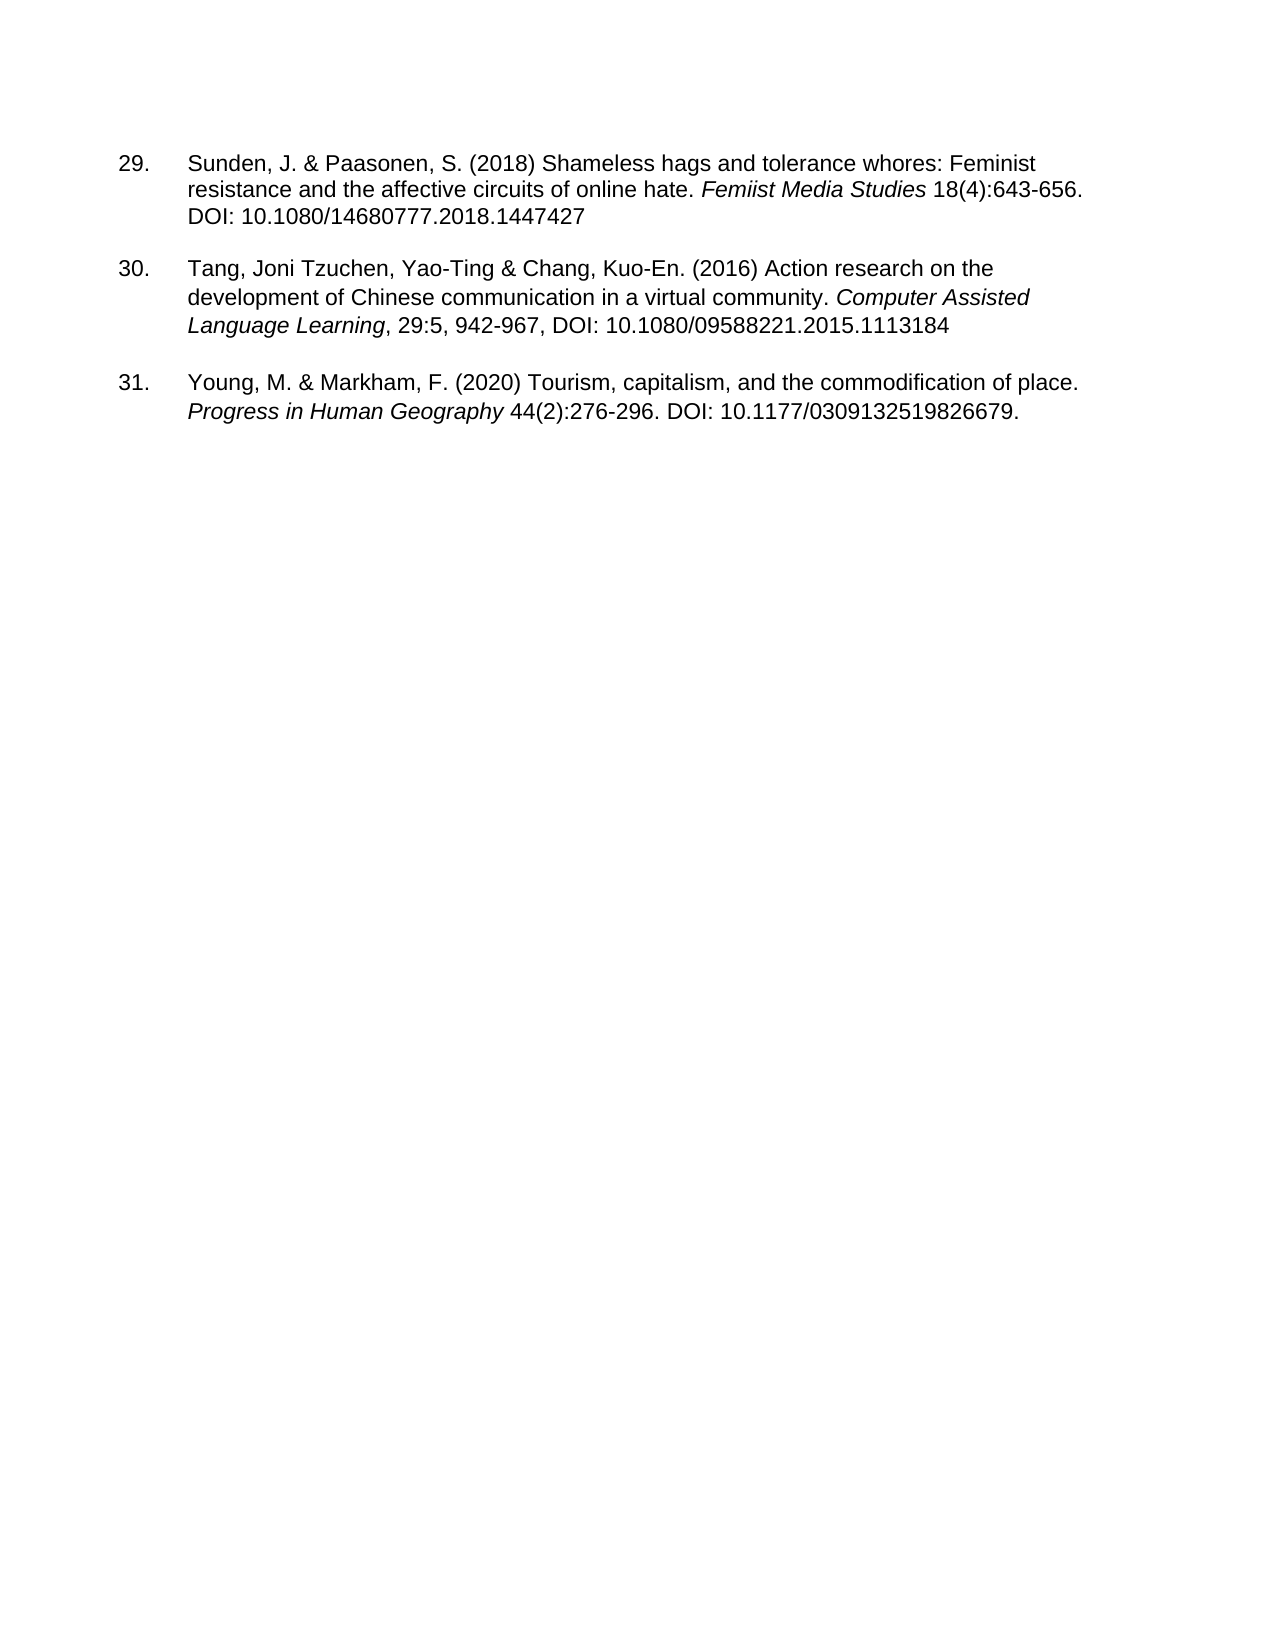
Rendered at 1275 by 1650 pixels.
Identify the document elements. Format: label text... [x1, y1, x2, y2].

list Young, M. & Markham, F. (2020) Tourism, capitalism, and the commodification of place. Progress in Human Geography 44(2):276-296. DOI: 10.1177/0309132519826679. [150, 369, 1125, 424]
list Tang, Joni Tzuchen, Yao-Ting & Chang, Kuo-En. (2016) Action research on the development of Chinese communication in a virtual community. Computer Assisted Language Learning, 29:5, 942-967, DOI: 10.1080/09588221.2015.1113184 [150, 255, 1125, 339]
list Sunden, J. & Paasonen, S. (2018) Shameless hags and tolerance whores: Feminist resistance and the affective circuits of online hate. Femiist Media Studies 18(4):643-656. DOI: 10.1080/14680777.2018.1447427 [150, 150, 1125, 229]
